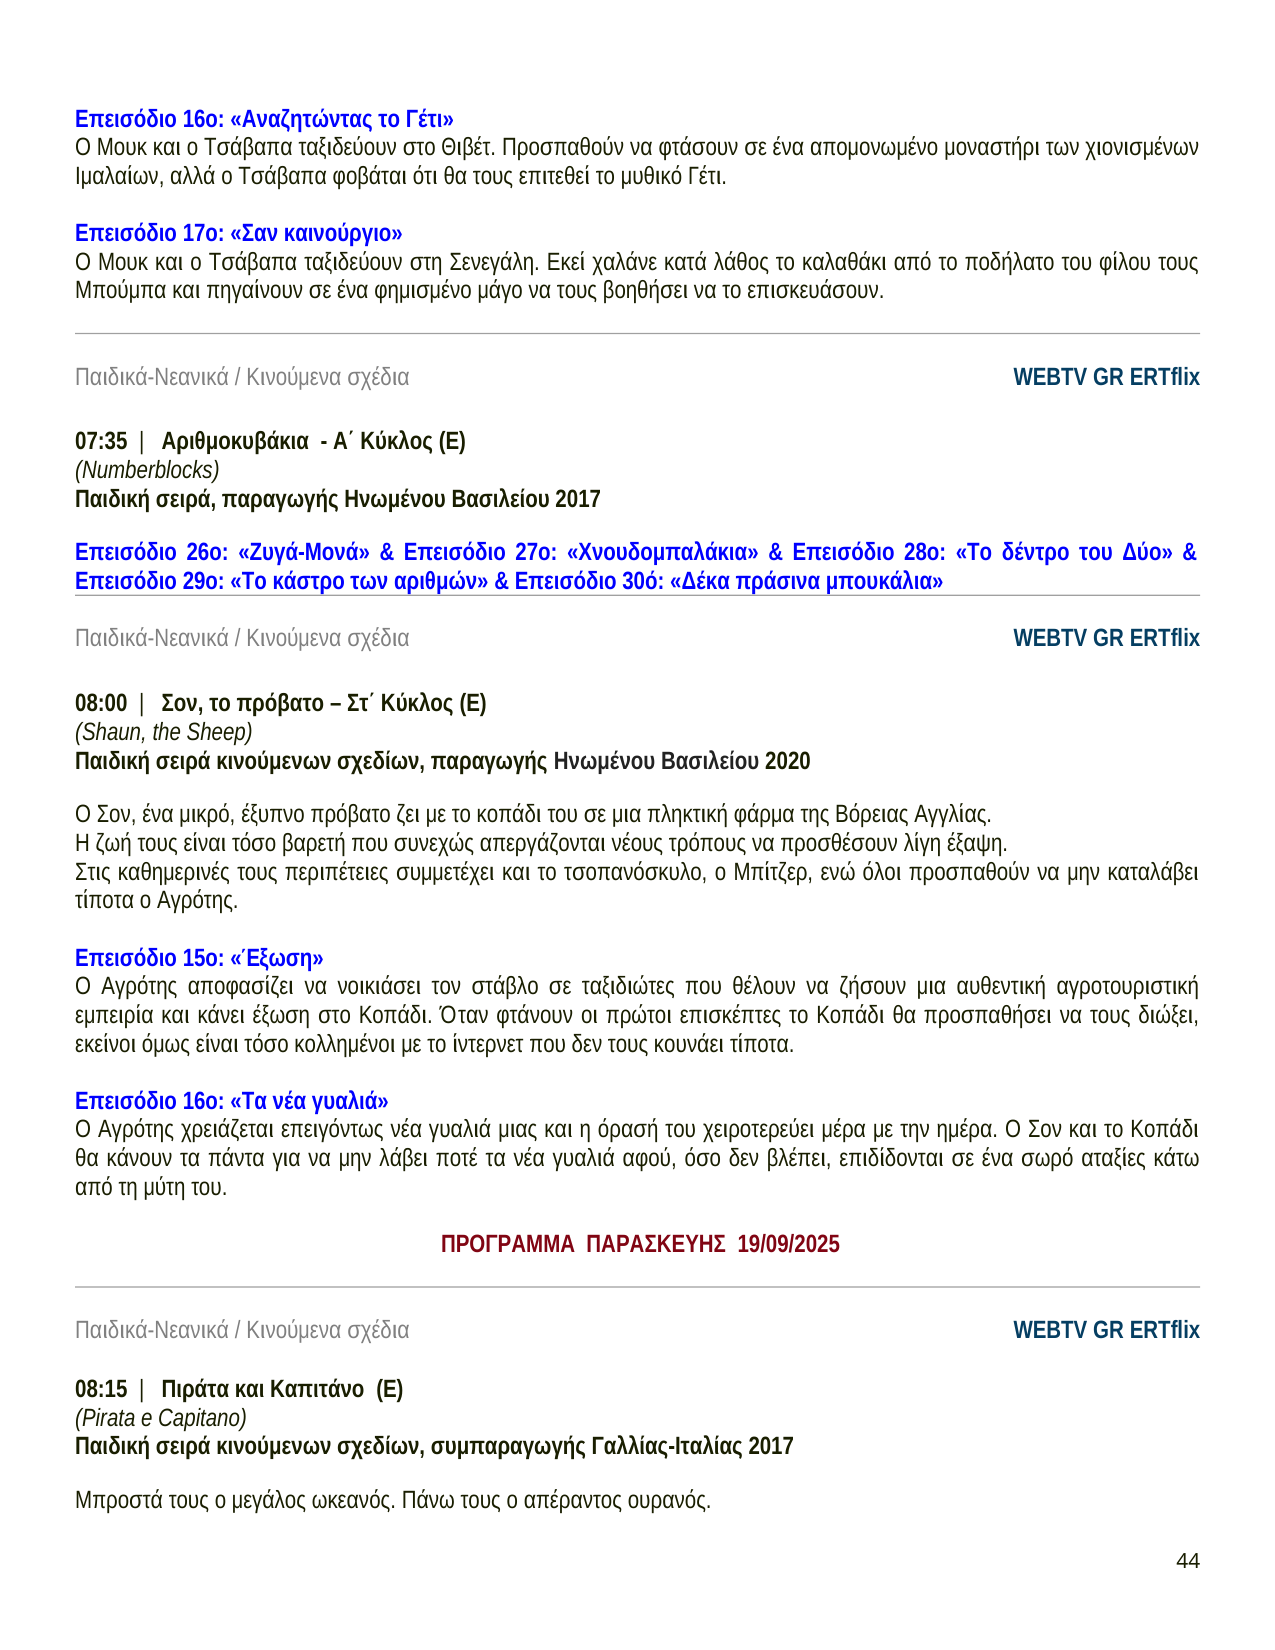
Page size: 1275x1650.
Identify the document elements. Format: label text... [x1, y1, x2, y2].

text 08:00 | Σον, το πρόβατο – Στ΄ Κύκλος (E) (Shaun, the Sheep) Παιδική σειρά κινούμενων σχεδίων, παραγωγής Ηνωμένου Βασιλείου 2020 [75, 652, 1200, 774]
text Ο Μουκ και ο Τσάβαπα ταξιδεύουν στη Σενεγάλη. Εκεί χαλάνε κατά λάθος το καλαθάκι από το ποδήλατο του φίλου τους Μπούμπα και πηγαίνουν σε ένα φημισμένο μάγο να τους βοηθήσει να το επισκευάσουν. [75, 247, 1200, 304]
text Επεισόδιο 16ο: «Αναζητώντας το Γέτι» [75, 75, 1200, 132]
table_header WEBTV GR ERTflix [638, 1315, 1200, 1344]
text Μπροστά τους ο μεγάλος ωκεανός. Πάνω τους ο απέραντος ουρανός. [75, 1485, 1200, 1513]
text 08:15 | Πιράτα και Καπιτάνο (E) (Pirata e Capitano) Παιδική σειρά κινούμενων σχεδίων, συμπαραγωγής Γαλλίας-Ιταλίας 2017 [75, 1344, 1200, 1460]
text Η ζωή τους είναι τόσο βαρετή που συνεχώς απεργάζονται νέους τρόπους να προσθέσουν λίγη έξαψη. [75, 828, 1200, 857]
text Ο Αγρότης χρειάζεται επειγόντως νέα γυαλιά μιας και η όρασή του χειροτερεύει μέρα με την ημέρα. Ο Σον και το Κοπάδι θα κάνουν τα πάντα για να μην λάβει ποτέ τα νέα γυαλιά αφού, όσο δεν βλέπει, επιδίδονται σε ένα σωρό αταξίες κάτω από τη μύτη του. [75, 1114, 1200, 1200]
table_header Παιδικά-Νεανικά / Κινούμενα σχέδια [75, 623, 637, 652]
text Ο Αγρότης αποφασίζει να νοικιάσει τον στάβλο σε ταξιδιώτες που θέλουν να ζήσουν μια αυθεντική αγροτουριστική εμπειρία και κάνει έξωση στο Κοπάδι. Όταν φτάνουν οι πρώτοι επισκέπτες το Κοπάδι θα προσπαθήσει να τους διώξει, εκείνοι όμως είναι τόσο κολλημένοι με το ίντερνετ που δεν τους κουνάει τίποτα. [75, 971, 1200, 1057]
text Ο Σον, ένα μικρό, έξυπνο πρόβατο ζει με το κοπάδι του σε μια πληκτική φάρμα της Βόρειας Αγγλίας. [75, 799, 1200, 828]
text Στις καθημερινές τους περιπέτειες συμμετέχει και το τσοπανόσκυλο, ο Μπίτζερ, ενώ όλοι προσπαθούν να μην καταλάβει τίποτα ο Αγρότης. [75, 857, 1200, 914]
text ΠΡΟΓΡΑΜΜΑ ΠΑΡΑΣΚΕΥΗΣ 19/09/2025 [75, 1229, 1200, 1258]
text Επεισόδιο 15ο: «Έξωση» [75, 943, 1200, 971]
text Επεισόδιο 16ο: «Τα νέα γυαλιά» [75, 1057, 1200, 1114]
text Επεισόδιο 26ο: «Ζυγά-Μονά» & Επεισόδιο 27ο: «Χνουδομπαλάκια» & Επεισόδιο 28ο: «Το δέντρο του Δύο» & Επεισόδιο 29ο: «Το κάστρο των αριθμών» & Επεισόδιο 30ό: «Δέκα πράσινα μπουκάλια» [75, 537, 1200, 594]
table_header Παιδικά-Νεανικά / Κινούμενα σχέδια [75, 362, 637, 390]
text Ο Μουκ και ο Τσάβαπα ταξιδεύουν στο Θιβέτ. Προσπαθούν να φτάσουν σε ένα απομονωμένο μοναστήρι των χιονισμένων Ιμαλαίων, αλλά ο Τσάβαπα φοβάται ότι θα τους επιτεθεί το μυθικό Γέτι. [75, 132, 1200, 189]
table_header WEBTV GR ERTflix [638, 362, 1200, 390]
table_header Παιδικά-Νεανικά / Κινούμενα σχέδια [75, 1315, 637, 1344]
text Επεισόδιο 17ο: «Σαν καινούργιο» [75, 189, 1200, 247]
text 07:35 | Αριθμοκυβάκια - Α΄ Κύκλος (E) (Numberblocks) Παιδική σειρά, παραγωγής Ηνωμένου Βασιλείου 2017 [75, 390, 1200, 512]
table_header WEBTV GR ERTflix [638, 623, 1200, 652]
